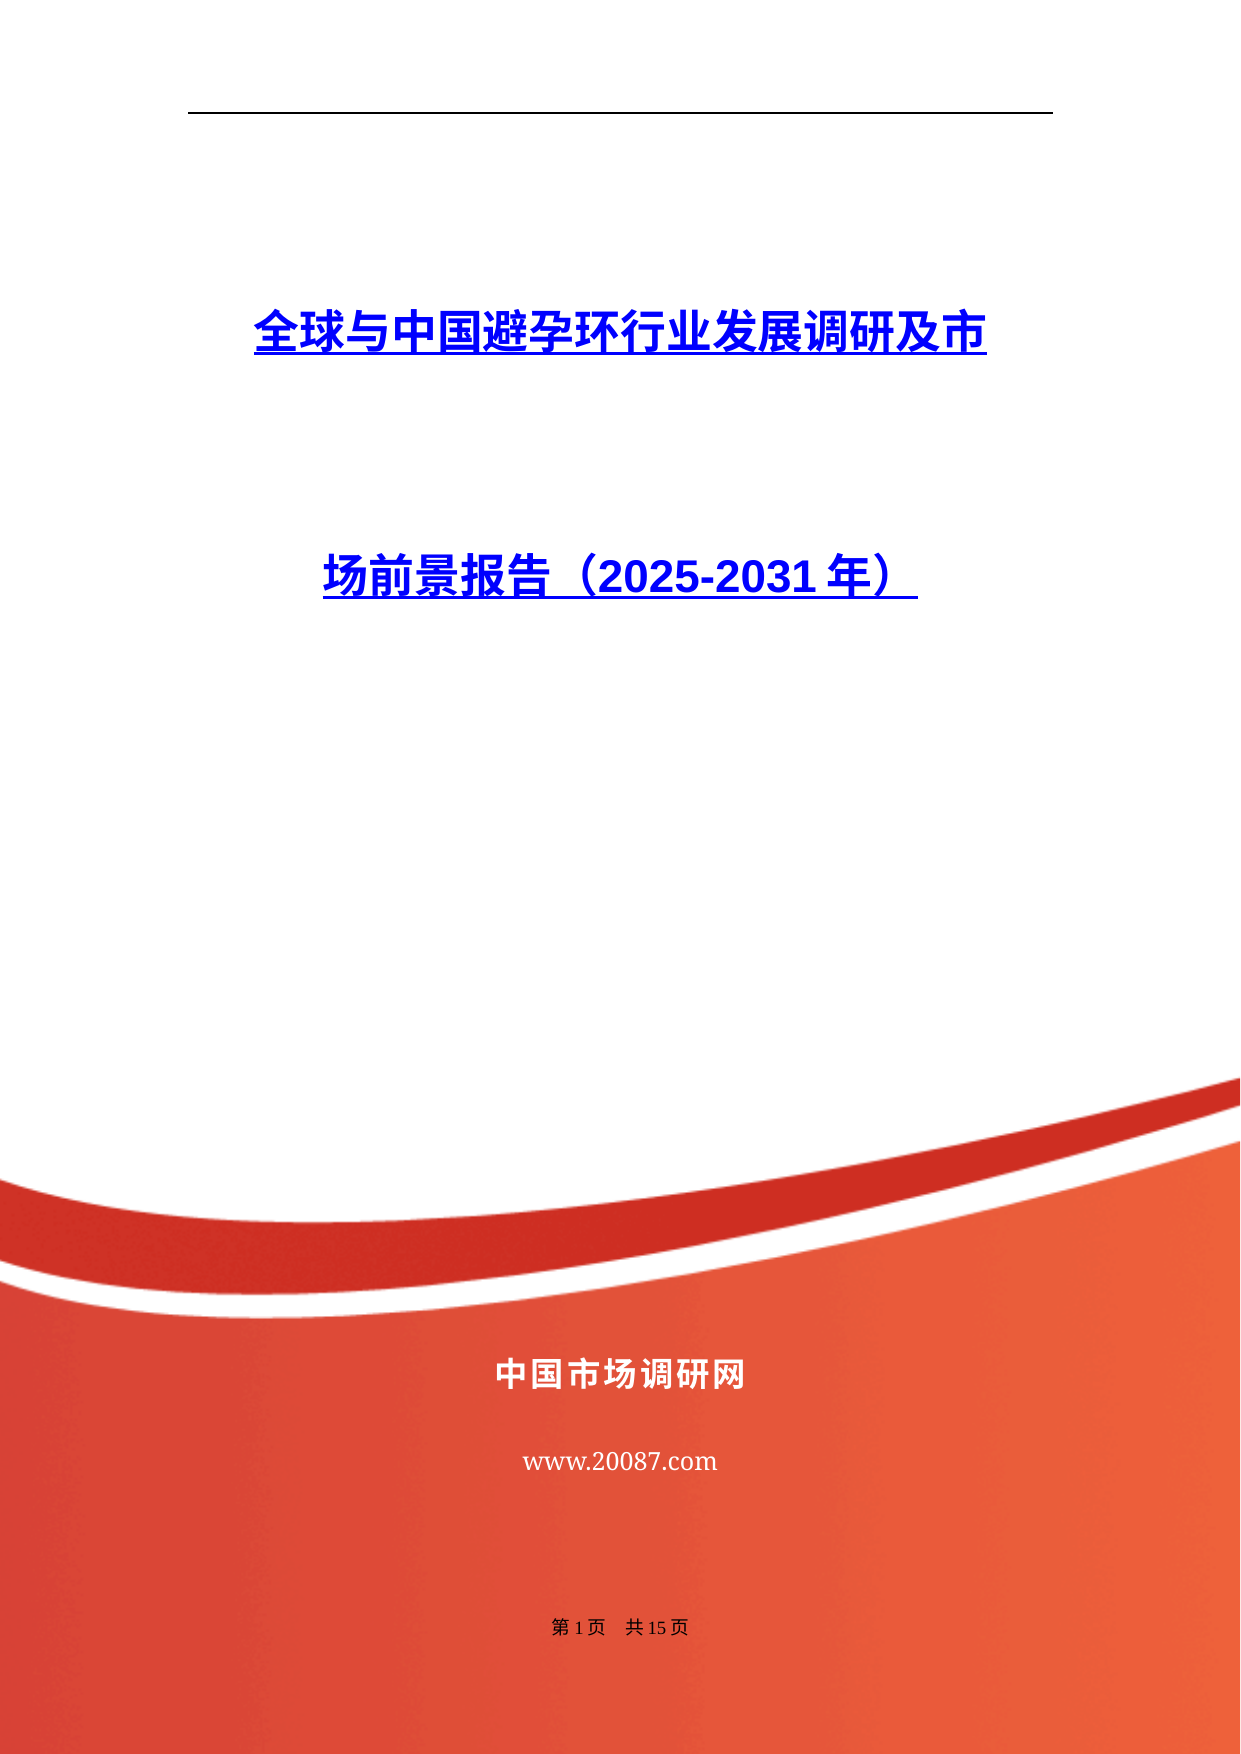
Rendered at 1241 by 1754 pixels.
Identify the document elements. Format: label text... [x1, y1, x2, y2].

table_header 全球与中国避孕环行业发展调研及市场前景报告（2025-2031年） [188, 207, 1053, 773]
picture [0, 1006, 1241, 1754]
subtitle 中国市场调研网 [187, 1339, 1053, 1404]
text www.20087.com [187, 1428, 1053, 1493]
